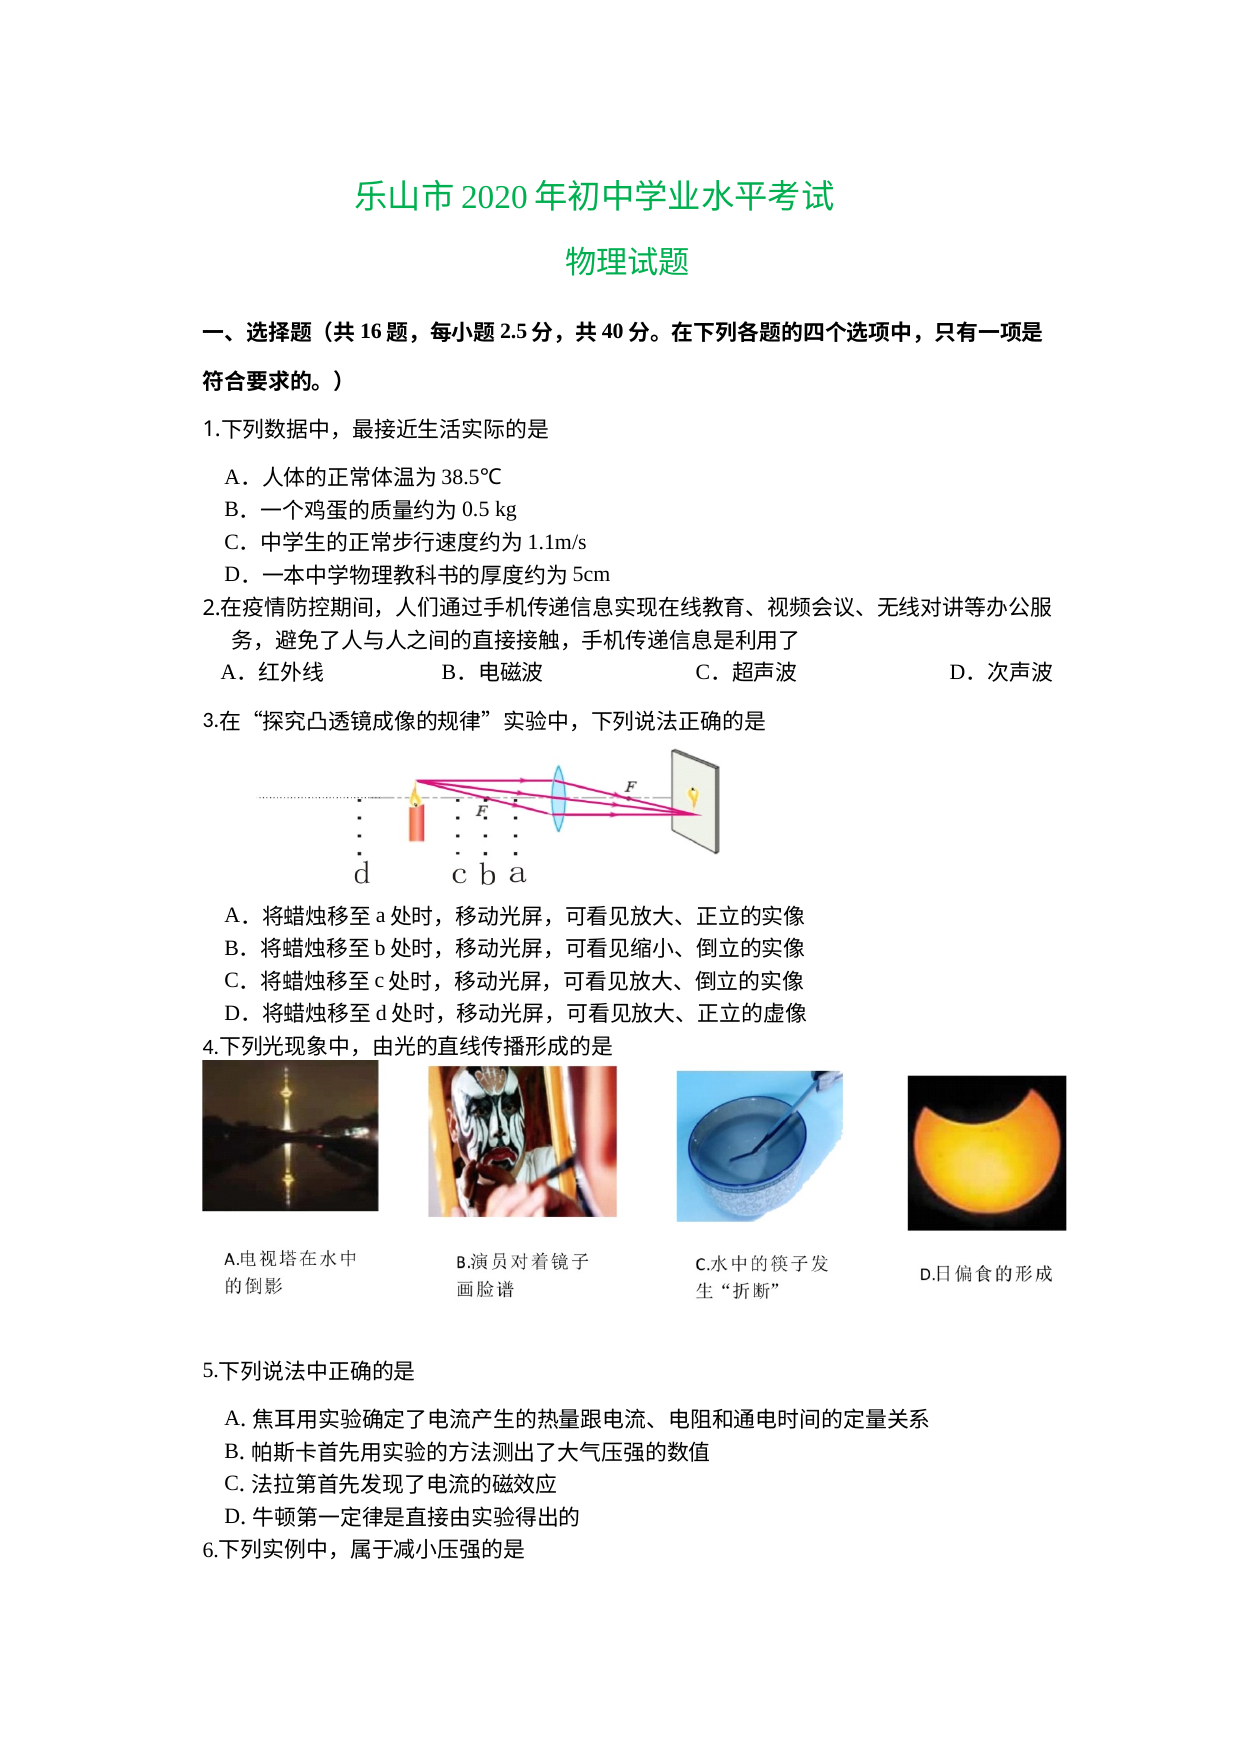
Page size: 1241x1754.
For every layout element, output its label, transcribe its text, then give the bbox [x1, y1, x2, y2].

text B．一个鸡蛋的质量约为0.5 kg [202, 492, 1053, 525]
text D．将蜡烛移至d处时，移动光屏，可看见放大、正立的虚像 [202, 996, 1053, 1028]
text 6.下列实例中，属于减小压强的是 [202, 1532, 1053, 1564]
subtitle 乐山市2020年初中学业水平考试 [136, 162, 1053, 227]
text C．中学生的正常步行速度约为1.1m/s [527, 525, 1053, 557]
text C. 法拉第首先发现了电流的磁效应 [202, 1467, 1053, 1499]
text D. 牛顿第一定律是直接由实验得出的 [202, 1499, 1053, 1532]
text A. 焦耳用实验确定了电流产生的热量跟电流、电阻和通电时间的定量关系 [202, 1402, 1053, 1434]
picture [256, 744, 756, 885]
text 1.下列数据中，最接近生活实际的是 [202, 412, 1053, 444]
text 3.在“探究凸透镜成像的规律”实验中，下列说法正确的是 [202, 703, 1053, 736]
text 5.下列说法中正确的是 [202, 1353, 1053, 1386]
text C．将蜡烛移至c处时，移动光屏，可看见放大、倒立的实像 [202, 963, 1053, 996]
text 4.下列光现象中，由光的直线传播形成的是 [202, 1028, 1053, 1060]
text A．红外线 B．电磁波 C．超声波 D．次声波 [220, 655, 1053, 687]
text A．将蜡烛移至a处时，移动光屏，可看见放大、正立的实像 [202, 898, 1053, 931]
text B．将蜡烛移至b处时，移动光屏，可看见缩小、倒立的实像 [202, 931, 1053, 963]
text A．人体的正常体温为38.5℃ [202, 460, 1053, 492]
text 2.在疫情防控期间，人们通过手机传递信息实现在线教育、视频会议、无线对讲等办公服务，避免了人与人之间的直接接触，手机传递信息是利用了 [202, 590, 1053, 655]
text 物理试题 [202, 227, 1053, 292]
text D．一本中学物理教科书的厚度约为5cm [202, 557, 1053, 590]
picture [202, 1060, 1067, 1331]
text B. 帕斯卡首先用实验的方法测出了大气压强的数值 [202, 1434, 1053, 1467]
text 一、选择题（共16题，每小题2.5分，共40分。在下列各题的四个选项中，只有一项是符合要求的。） [202, 314, 1053, 396]
